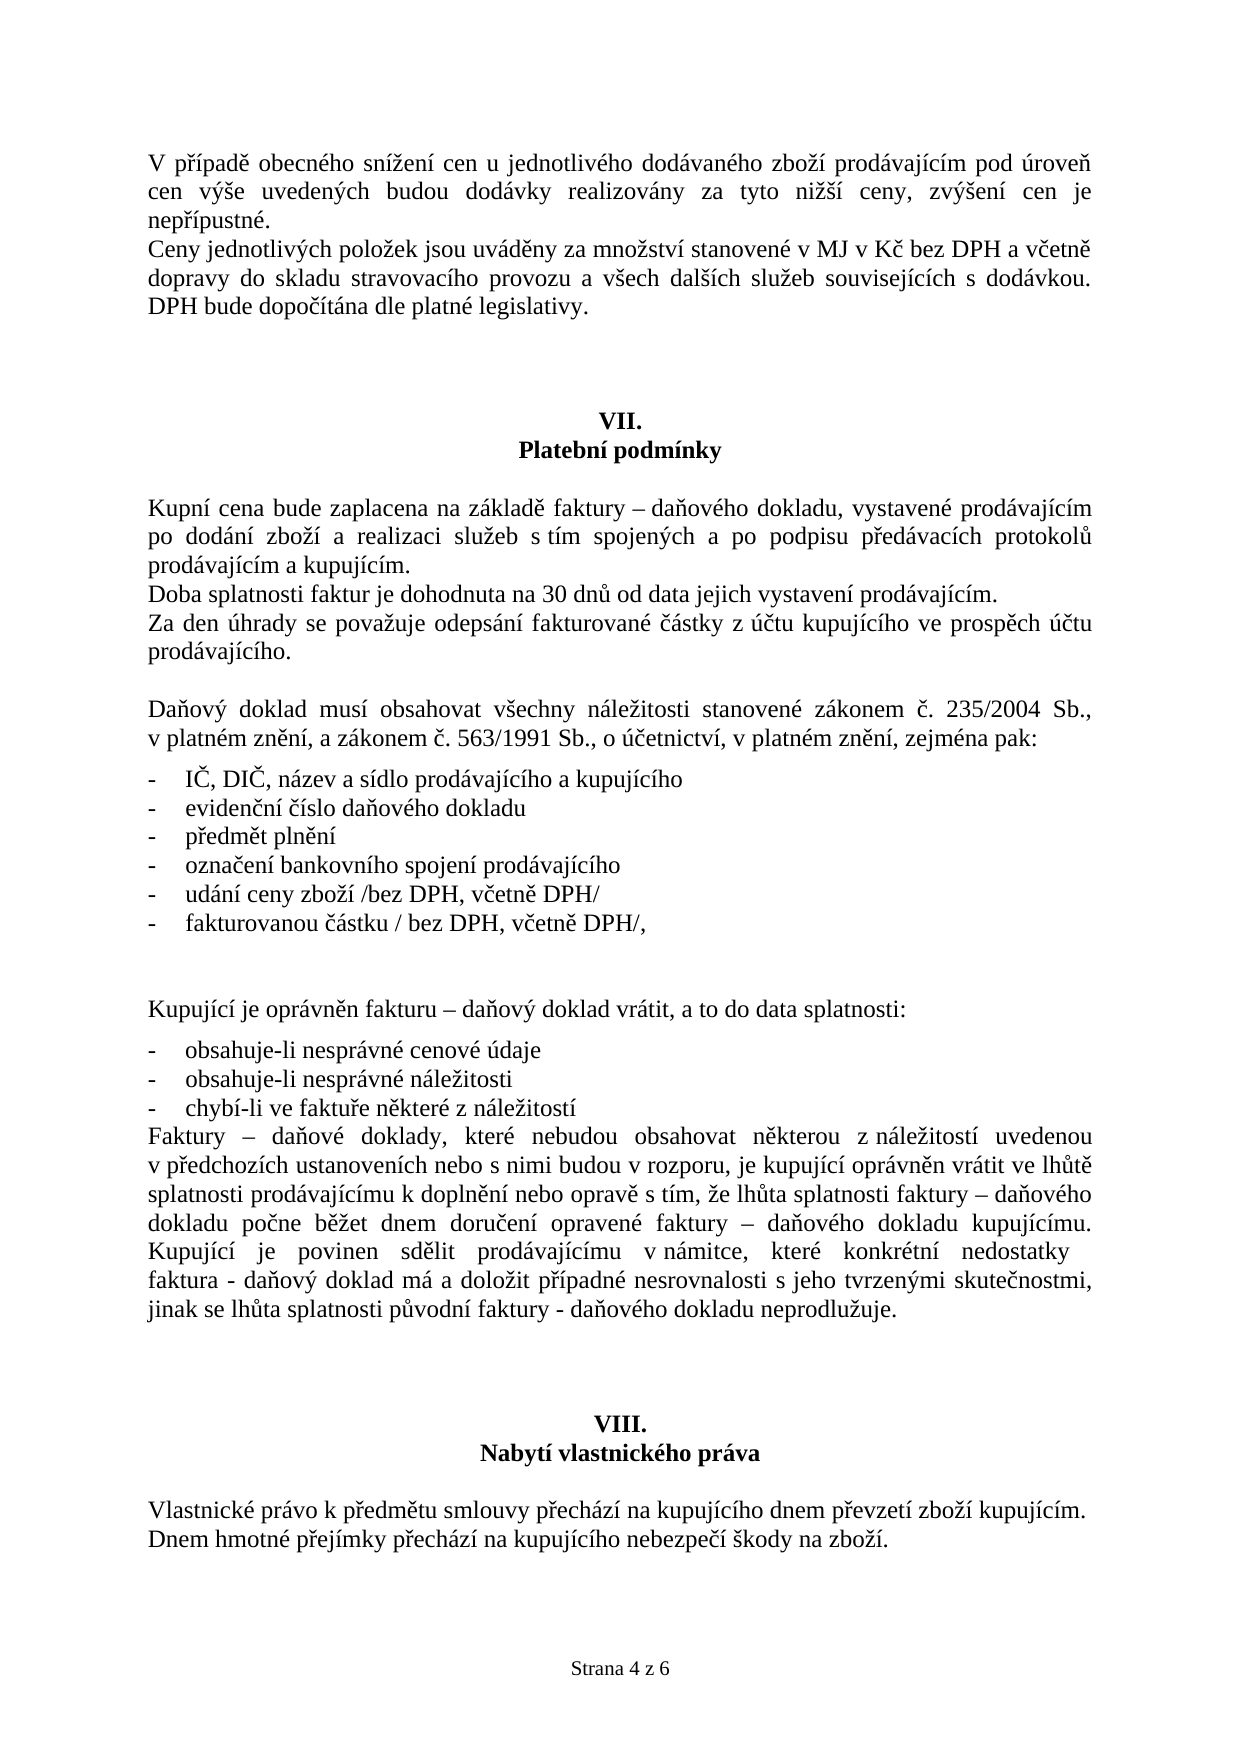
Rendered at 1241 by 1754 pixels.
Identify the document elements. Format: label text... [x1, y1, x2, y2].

text VIII. [148, 1409, 1092, 1438]
subtitle Nabytí vlastnického práva [148, 1438, 1092, 1466]
text Faktury – daňové doklady, které nebudou obsahovat některou z náležitostí uvedenou v předchozích ustanoveních nebo s nimi budou v rozporu, je kupující oprávněn vrátit ve lhůtě splatnosti prodávajícímu k doplnění nebo opravě s tím, že lhůta splatnosti faktury – daňového dokladu počne běžet dnem doručení opravené faktury – daňového dokladu kupujícímu. Kupující je povinen sdělit prodávajícímu v námitce, které konkrétní nedostatky faktura - daňový doklad má a doložit případné nesrovnalosti s jeho tvrzenými skutečnostmi, jinak se lhůta splatnosti původní faktury - daňového dokladu neprodlužuje. [148, 1121, 1092, 1323]
list udání ceny zboží /bez DPH, včetně DPH/ [148, 879, 1092, 908]
text Za den úhrady se považuje odepsání fakturované částky z účtu kupujícího ve prospěch účtu prodávajícího. [148, 608, 1092, 665]
list obsahuje-li nesprávné náležitosti [148, 1064, 1092, 1093]
text Vlastnické právo k předmětu smlouvy přechází na kupujícího dnem převzetí zboží kupujícím. [148, 1495, 1092, 1524]
list obsahuje-li nesprávné cenové údaje [148, 1035, 1092, 1064]
list chybí-li ve faktuře některé z náležitostí [148, 1093, 1092, 1121]
list označení bankovního spojení prodávajícího [148, 850, 1092, 879]
text Dnem hmotné přejímky přechází na kupujícího nebezpečí škody na zboží. [148, 1524, 1092, 1553]
list evidenční číslo daňového dokladu [148, 793, 1092, 821]
text V případě obecného snížení cen u jednotlivého dodávaného zboží prodávajícím pod úroveň cen výše uvedených budou dodávky realizovány za tyto nižší ceny, zvýšení cen je nepřípustné. [148, 148, 1092, 234]
subtitle Kupující je oprávněn fakturu – daňový doklad vrátit, a to do data splatnosti: [148, 994, 1092, 1023]
text Daňový doklad musí obsahovat všechny náležitosti stanovené zákonem č. 235/2004 Sb., v platném znění, a zákonem č. 563/1991 Sb., o účetnictví, v platném znění, zejména pak: [148, 694, 1092, 751]
text Doba splatnosti faktur je dohodnuta na 30 dnů od data jejich vystavení prodávajícím. [148, 579, 1092, 608]
text VII. [148, 406, 1092, 435]
text Ceny jednotlivých položek jsou uváděny za množství stanovené v MJ v Kč bez DPH a včetně dopravy do skladu stravovacího provozu a všech dalších služeb souvisejících s dodávkou. DPH bude dopočítána dle platné legislativy. [148, 234, 1092, 320]
text Kupní cena bude zaplacena na základě faktury – daňového dokladu, vystavené prodávajícím po dodání zboží a realizaci služeb s tím spojených a po podpisu předávacích protokolů prodávajícím a kupujícím. [148, 493, 1092, 579]
list předmět plnění [148, 821, 1092, 850]
list fakturovanou částku / bez DPH, včetně DPH/, [148, 908, 1092, 936]
text Platební podmínky [148, 435, 1092, 464]
list IČ, DIČ, název a sídlo prodávajícího a kupujícího [148, 764, 1092, 793]
